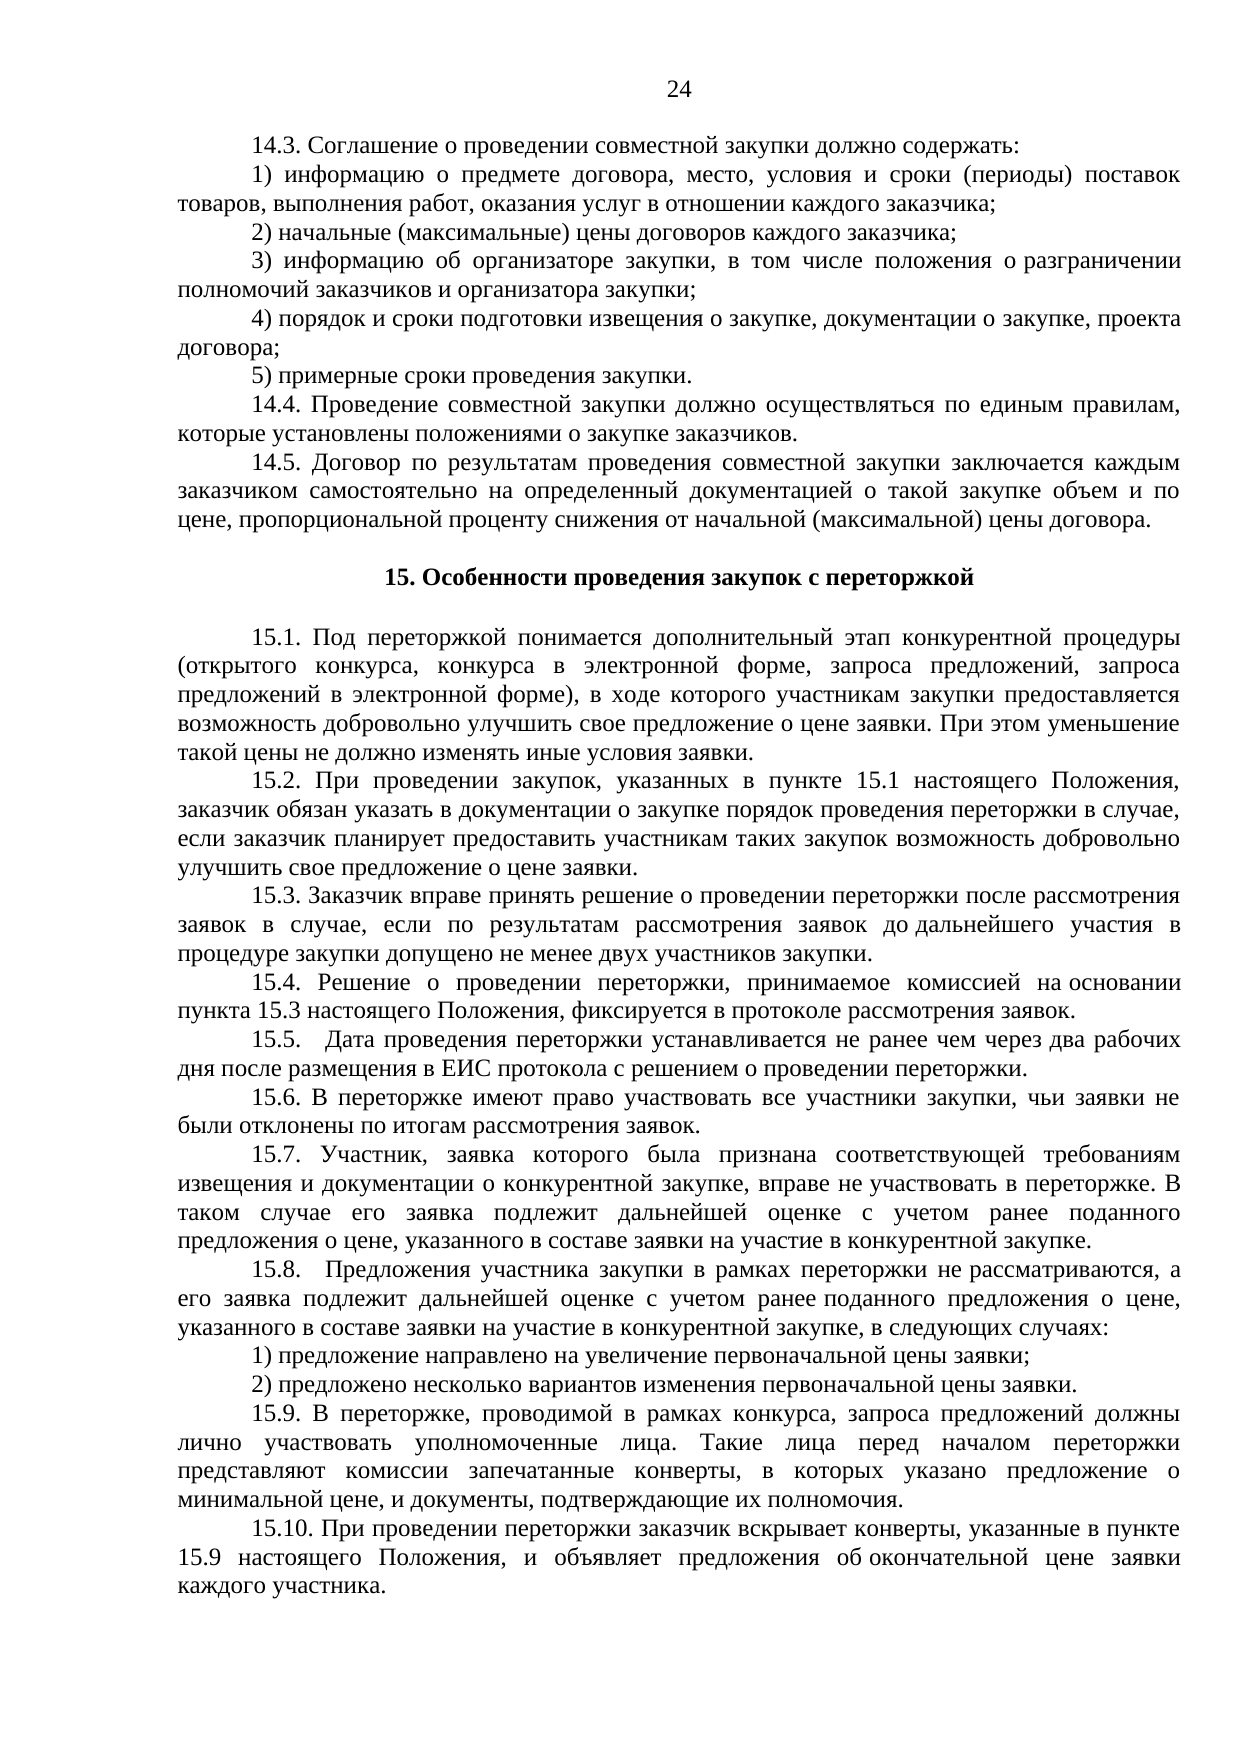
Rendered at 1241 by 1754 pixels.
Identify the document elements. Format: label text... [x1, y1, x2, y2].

text 15.3. Заказчик вправе принять решение о проведении переторжки после рассмотрения заявок в случае, если по результатам рассмотрения заявок до дальнейшего участия в процедуре закупки допущено не менее двух участников закупки. [177, 880, 1181, 967]
text 3) информацию об организаторе закупки, в том числе положения о разграничении полномочий заказчиков и организатора закупки; [177, 246, 1181, 303]
text 5) примерные сроки проведения закупки. [177, 361, 1181, 389]
text 2) начальные (максимальные) цены договоров каждого заказчика; [177, 217, 1181, 246]
text 15.1. Под переторжкой понимается дополнительный этап конкурентной процедуры (открытого конкурса, конкурса в электронной форме, запроса предложений, запроса предложений в электронной форме), в ходе которого участникам закупки предоставляется возможность добровольно улучшить свое предложение о цене заявки. При этом уменьшение такой цены не должно изменять иные условия заявки. [177, 622, 1181, 765]
text 15.5. Дата проведения переторжки устанавливается не ранее чем через два рабочих дня после размещения в ЕИС протокола с решением о проведении переторжки. [177, 1024, 1181, 1082]
text 14.5. Договор по результатам проведения совместной закупки заключается каждым заказчиком самостоятельно на определенный документацией о такой закупке объем и по цене, пропорциональной проценту снижения от начальной (максимальной) цены договора. [177, 447, 1181, 533]
text 15.9. В переторжке, проводимой в рамках конкурса, запроса предложений должны лично участвовать уполномоченные лица. Такие лица перед началом переторжки представляют комиссии запечатанные конверты, в которых указано предложение о минимальной цене, и документы, подтверждающие их полномочия. [177, 1398, 1181, 1513]
text 15.7. Участник, заявка которого была признана соответствующей требованиям извещения и документации о конкурентной закупке, вправе не участвовать в переторжке. В таком случае его заявка подлежит дальнейшей оценке с учетом ранее поданного предложения о цене, указанного в составе заявки на участие в конкурентной закупке. [177, 1139, 1181, 1254]
text 15.10. При проведении переторжки заказчик вскрывает конверты, указанные в пункте 15.9 настоящего Положения, и объявляет предложения об окончательной цене заявки каждого участника. [177, 1513, 1181, 1599]
text 15.4. Решение о проведении переторжки, принимаемое комиссией на основании пункта 15.3 настоящего Положения, фиксируется в протоколе рассмотрения заявок. [177, 967, 1181, 1024]
text 15.2. При проведении закупок, указанных в пункте 15.1 настоящего Положения, заказчик обязан указать в документации о закупке порядок проведения переторжки в случае, если заказчик планирует предоставить участникам таких закупок возможность добровольно улучшить свое предложение о цене заявки. [177, 765, 1181, 880]
text 4) порядок и сроки подготовки извещения о закупке, документации о закупке, проекта договора; [177, 303, 1181, 361]
text 2) предложено несколько вариантов изменения первоначальной цены заявки. [177, 1369, 1181, 1398]
text 14.3. Соглашение о проведении совместной закупки должно содержать: [177, 131, 1181, 159]
subtitle 15. Особенности проведения закупок с переторжкой [177, 562, 1181, 591]
text 15.6. В переторжке имеют право участвовать все участники закупки, чьи заявки не были отклонены по итогам рассмотрения заявок. [177, 1082, 1181, 1139]
text 1) информацию о предмете договора, место, условия и сроки (периоды) поставок товаров, выполнения работ, оказания услуг в отношении каждого заказчика; [177, 159, 1181, 217]
text 15.8. Предложения участника закупки в рамках переторжки не рассматриваются, а его заявка подлежит дальнейшей оценке с учетом ранее поданного предложения о цене, указанного в составе заявки на участие в конкурентной закупке, в следующих случаях: [177, 1254, 1181, 1340]
text 14.4. Проведение совместной закупки должно осуществляться по единым правилам, которые установлены положениями о закупке заказчиков. [177, 389, 1181, 447]
text 1) предложение направлено на увеличение первоначальной цены заявки; [177, 1340, 1181, 1369]
